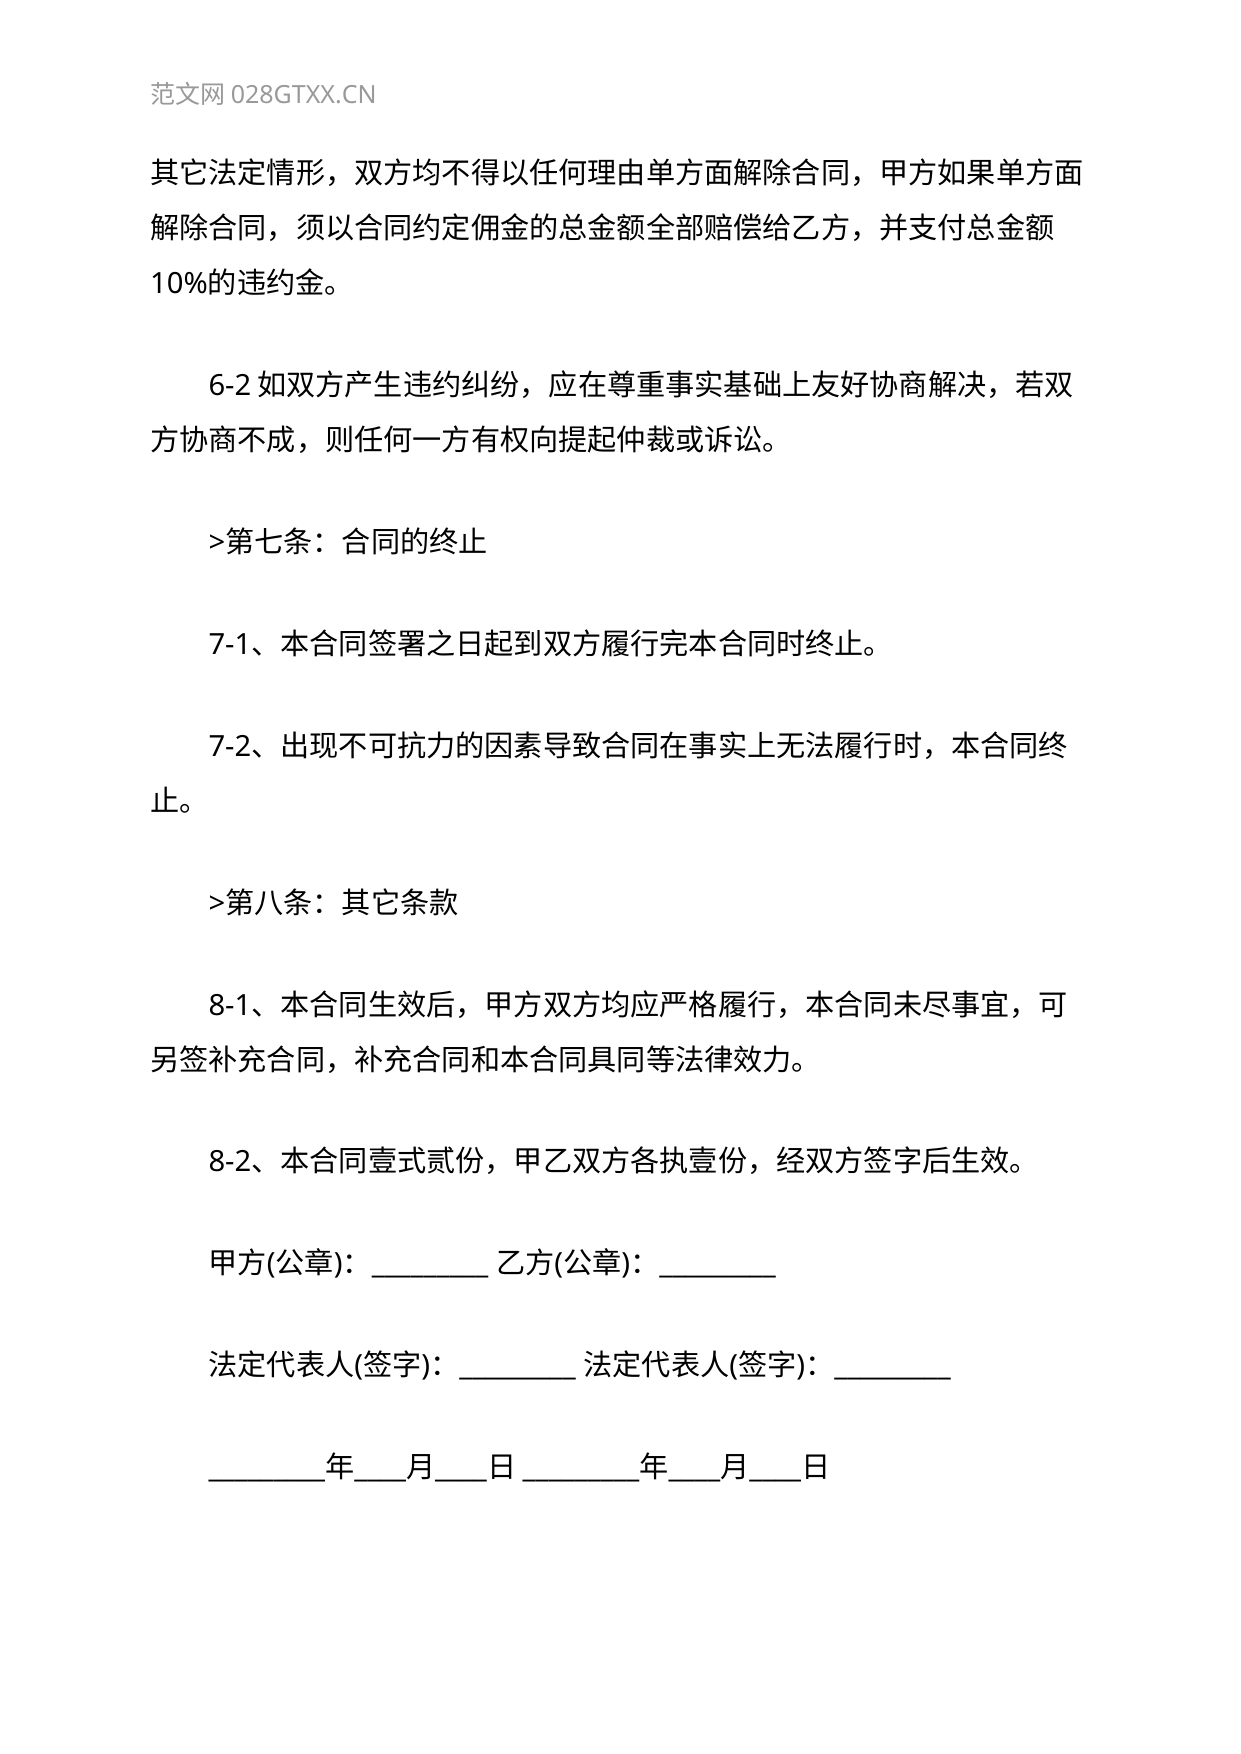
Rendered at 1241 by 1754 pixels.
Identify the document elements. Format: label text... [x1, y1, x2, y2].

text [150, 150, 1090, 302]
text 法定代表人(签字)：_________ 法定代表人(签字)：_________ [150, 1342, 1090, 1384]
text 甲方(公章)：_________ 乙方(公章)：_________ [150, 1240, 1090, 1282]
text 7-2、出现不可抗力的因素导致合同在事实上无法履行时，本合同终止。 [150, 722, 1090, 820]
text 8-2、本合同壹式贰份，甲乙双方各执壹份，经双方签字后生效。 [150, 1138, 1090, 1180]
text _________年____月____日 _________年____月____日 [150, 1444, 1090, 1486]
text >第七条：合同的终止 [150, 518, 1090, 561]
text 7-1、本合同签署之日起到双方履行完本合同时终止。 [150, 621, 1090, 663]
text 6-2如双方产生违约纠纷，应在尊重事实基础上友好协商解决，若双方协商不成，则任何一方有权向提起仲裁或诉讼。 [150, 362, 1090, 459]
text >第八条：其它条款 [150, 879, 1090, 922]
text 8-1、本合同生效后，甲方双方均应严格履行，本合同未尽事宜，可另签补充合同，补充合同和本合同具同等法律效力。 [150, 981, 1090, 1078]
